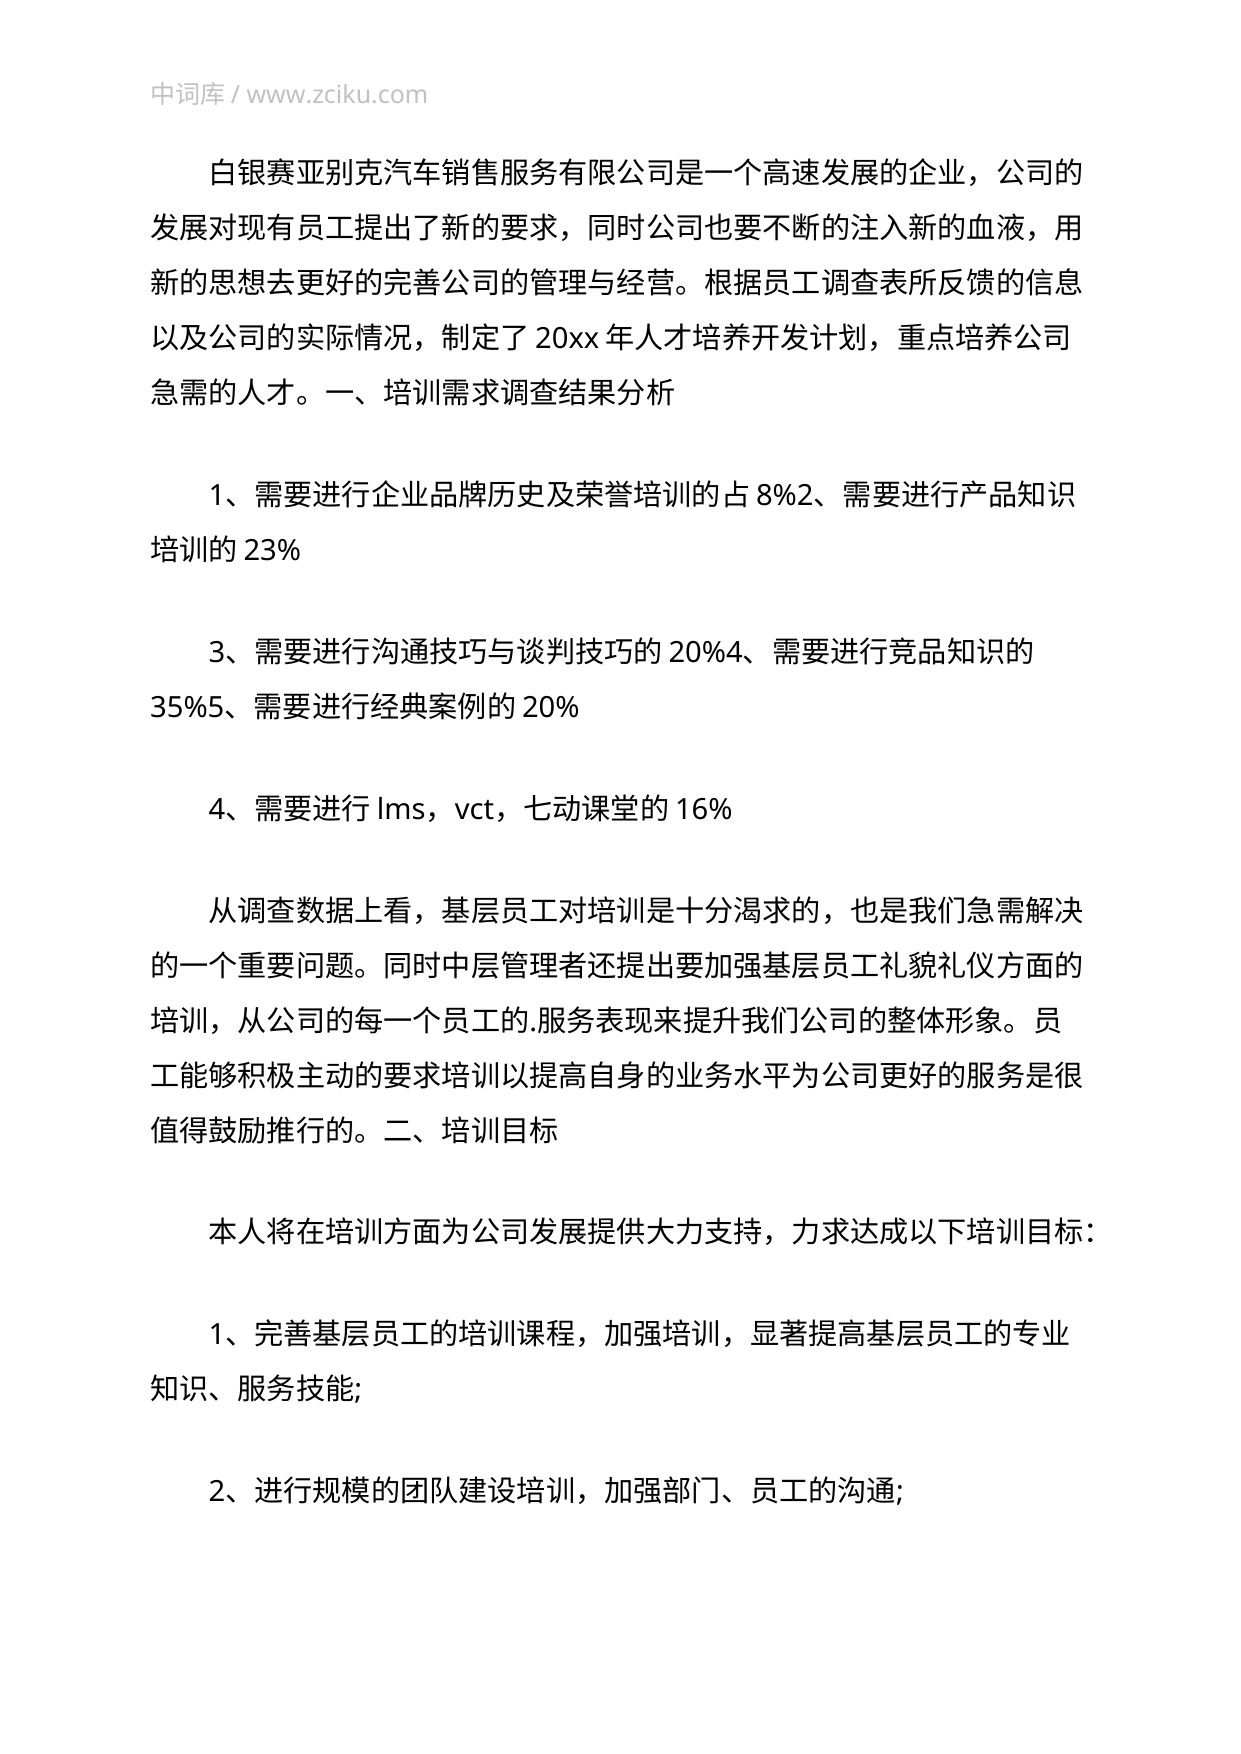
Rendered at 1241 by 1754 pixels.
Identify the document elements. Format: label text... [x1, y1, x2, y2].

text 从调查数据上看，基层员工对培训是十分渴求的，也是我们急需解决的一个重要问题。同时中层管理者还提出要加强基层员工礼貌礼仪方面的培训，从公司的每一个员工的.服务表现来提升我们公司的整体形象。员工能够积极主动的要求培训以提高自身的业务水平为公司更好的服务是很值得鼓励推行的。二、培训目标 [150, 887, 1090, 1149]
text 白银赛亚别克汽车销售服务有限公司是一个高速发展的企业，公司的发展对现有员工提出了新的要求，同时公司也要不断的注入新的血液，用新的思想去更好的完善公司的管理与经营。根据员工调查表所反馈的信息以及公司的实际情况，制定了20xx年人才培养开发计划，重点培养公司急需的人才。一、培训需求调查结果分析 [150, 150, 1090, 412]
text 本人将在培训方面为公司发展提供大力支持，力求达成以下培训目标： [150, 1209, 1090, 1251]
text 4、需要进行lms，vct，七动课堂的16% [150, 785, 1090, 828]
text 2、进行规模的团队建设培训，加强部门、员工的沟通; [150, 1468, 1090, 1510]
text 1、需要进行企业品牌历史及荣誉培训的占8%2、需要进行产品知识培训的23% [150, 471, 1090, 569]
text 1、完善基层员工的培训课程，加强培训，显著提高基层员工的专业知识、服务技能; [150, 1311, 1090, 1408]
text 3、需要进行沟通技巧与谈判技巧的20%4、需要进行竞品知识的35%5、需要进行经典案例的20% [150, 628, 1090, 726]
